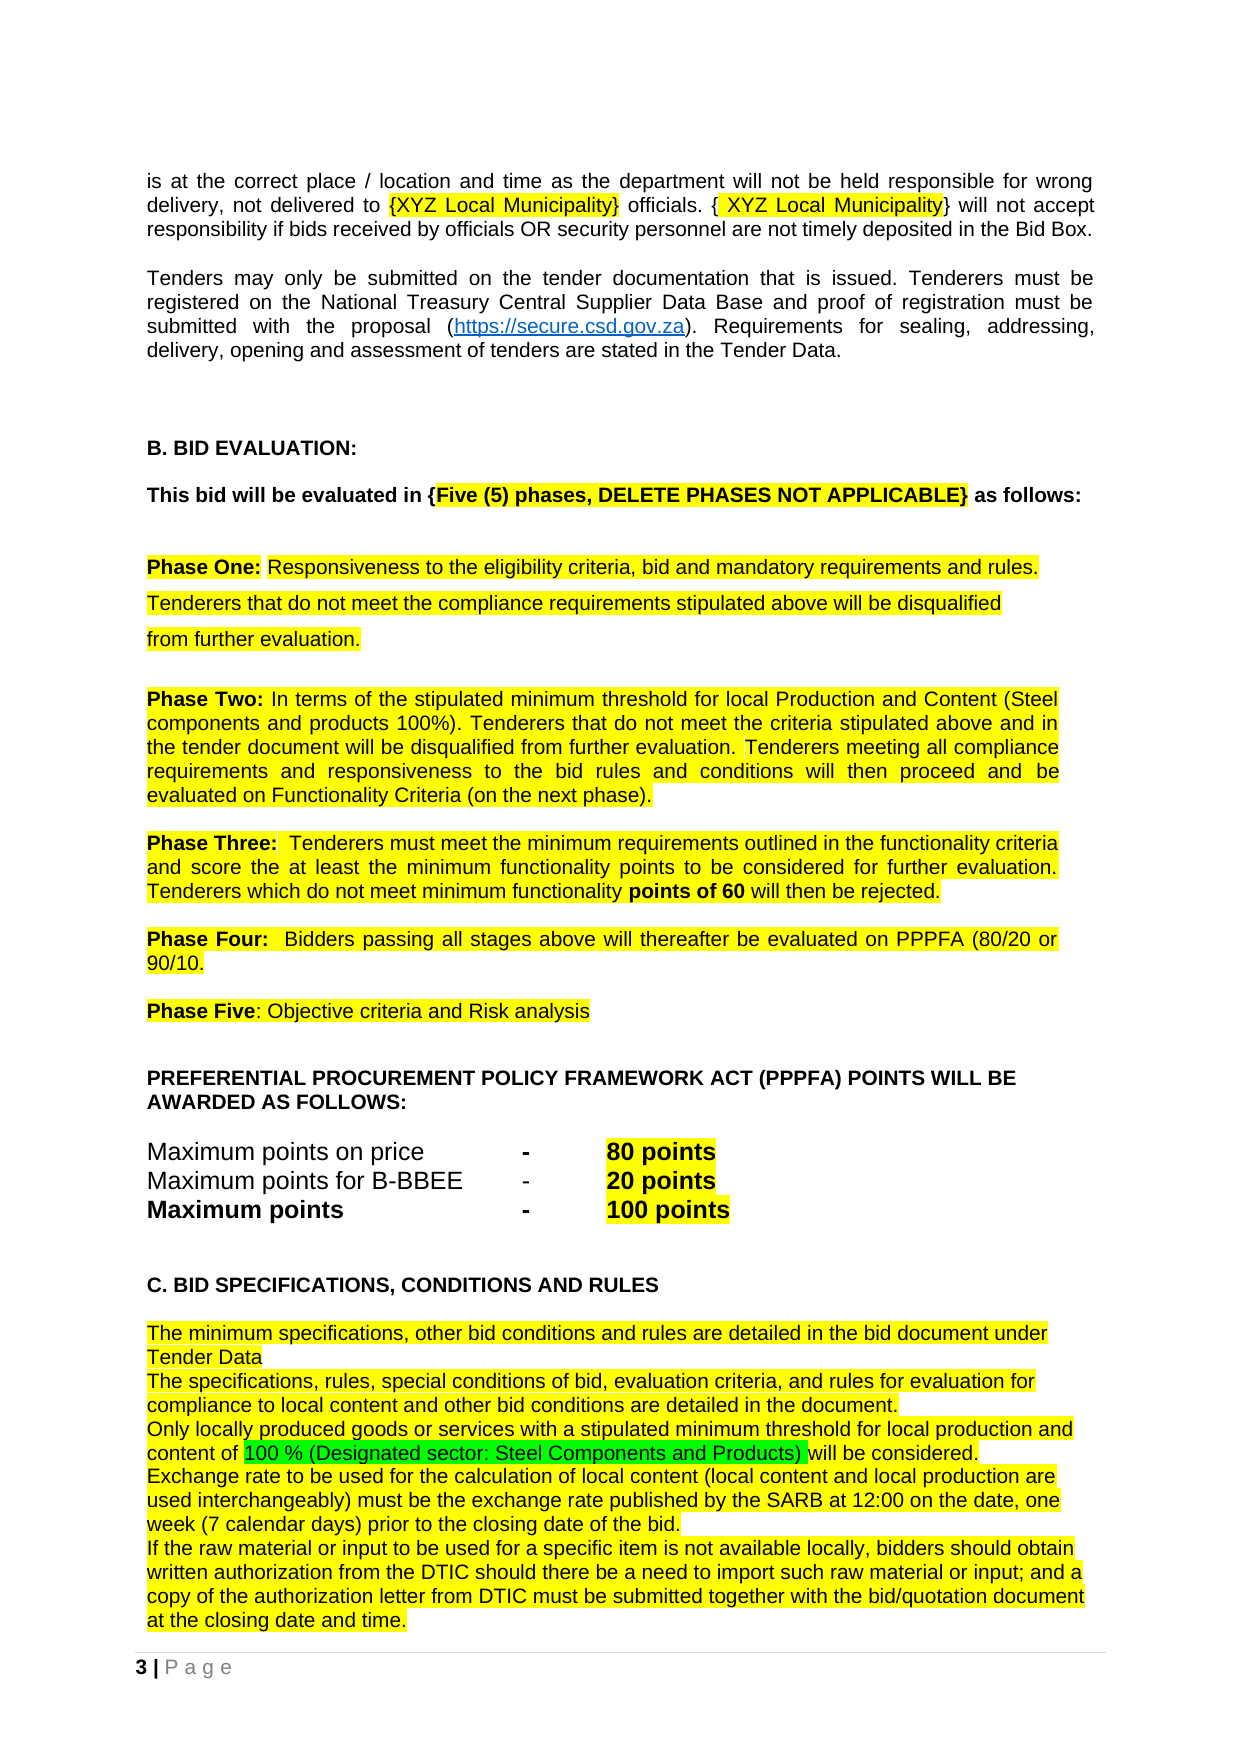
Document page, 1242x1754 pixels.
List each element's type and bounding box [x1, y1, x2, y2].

table_header [135, 144, 1106, 1632]
